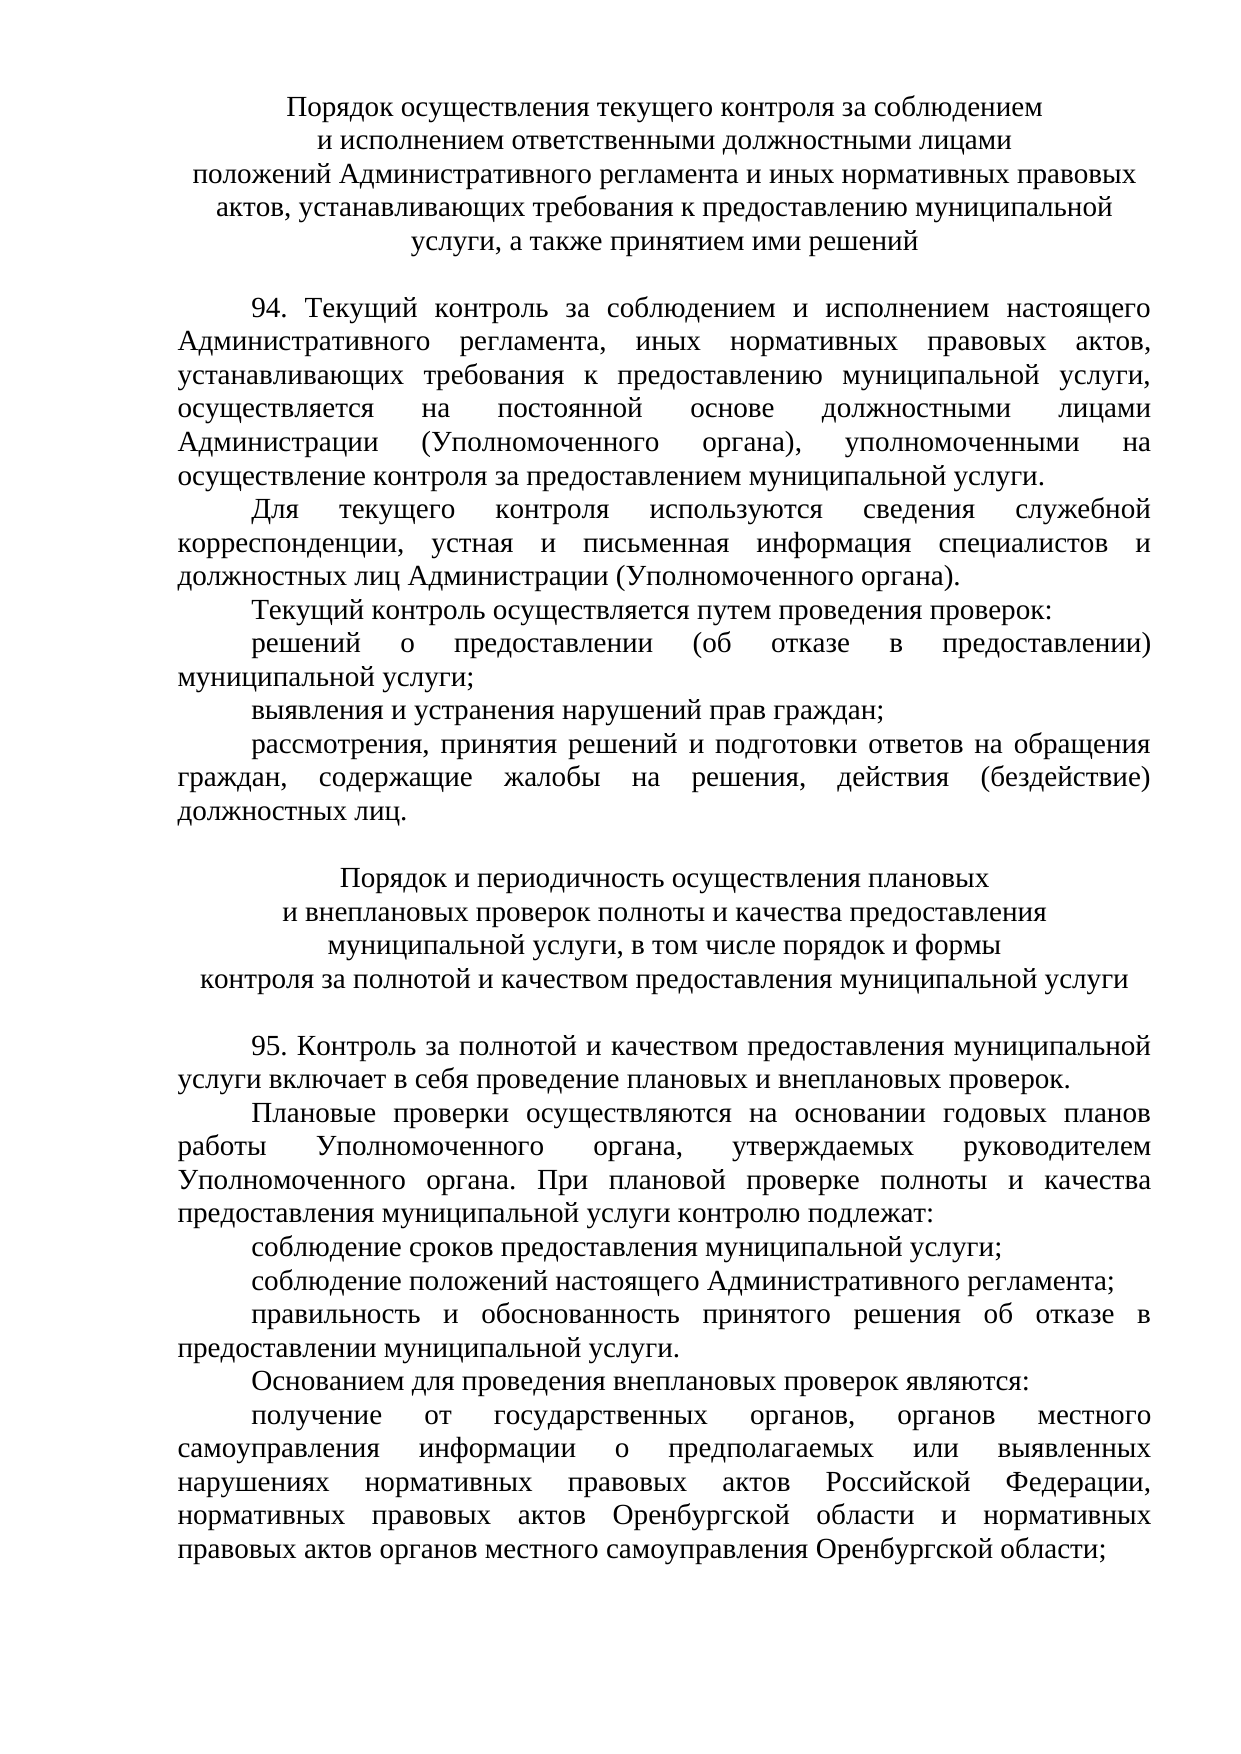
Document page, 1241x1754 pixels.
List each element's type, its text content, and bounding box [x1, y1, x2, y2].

text соблюдение положений настоящего Административного регламента; [177, 1263, 1152, 1296]
text положений Административного регламента и иных нормативных правовых актов, устанавливающих требования к предоставлению муниципальной услуги, а также принятием ими решений [177, 156, 1152, 256]
text Плановые проверки осуществляются на основании годовых планов работы Уполномоченного органа, утверждаемых руководителем Уполномоченного органа. При плановой проверке полноты и качества предоставления муниципальной услуги контролю подлежат: [177, 1095, 1152, 1229]
text выявления и устранения нарушений прав граждан; [177, 692, 1152, 726]
text контроля за полнотой и качеством предоставления муниципальной услуги [177, 961, 1152, 994]
text муниципальной услуги, в том числе порядок и формы [177, 927, 1152, 961]
text решений о предоставлении (об отказе в предоставлении) муниципальной услуги; [177, 625, 1152, 692]
text и исполнением ответственными должностными лицами [177, 122, 1152, 156]
text рассмотрения, принятия решений и подготовки ответов на обращения граждан, содержащие жалобы на решения, действия (бездействие) должностных лиц. [177, 726, 1152, 827]
text Основанием для проведения внеплановых проверок являются: [177, 1363, 1152, 1397]
text Текущий контроль осуществляется путем проведения проверок: [177, 592, 1152, 625]
text 95. Контроль за полнотой и качеством предоставления муниципальной услуги включает в себя проведение плановых и внеплановых проверок. [177, 1028, 1152, 1095]
text Порядок осуществления текущего контроля за соблюдением [177, 89, 1152, 122]
text и внеплановых проверок полноты и качества предоставления [177, 894, 1152, 927]
text правильность и обоснованность принятого решения об отказе в предоставлении муниципальной услуги. [177, 1296, 1152, 1363]
text Для текущего контроля используются сведения служебной корреспонденции, устная и письменная информация специалистов и должностных лиц Администрации (Уполномоченного органа). [177, 491, 1152, 592]
text получение от государственных органов, органов местного самоуправления информации о предполагаемых или выявленных нарушениях нормативных правовых актов Российской Федерации, нормативных правовых актов Оренбургской области и нормативных правовых актов органов местного самоуправления Оренбургской области; [177, 1397, 1152, 1564]
text Порядок и периодичность осуществления плановых [177, 860, 1152, 894]
text соблюдение сроков предоставления муниципальной услуги; [177, 1229, 1152, 1263]
text 94. Текущий контроль за соблюдением и исполнением настоящего Административного регламента, иных нормативных правовых актов, устанавливающих требования к предоставлению муниципальной услуги, осуществляется на постоянной основе должностными лицами Администрации (Уполномоченного органа), уполномоченными на осуществление контроля за предоставлением муниципальной услуги. [177, 290, 1152, 491]
